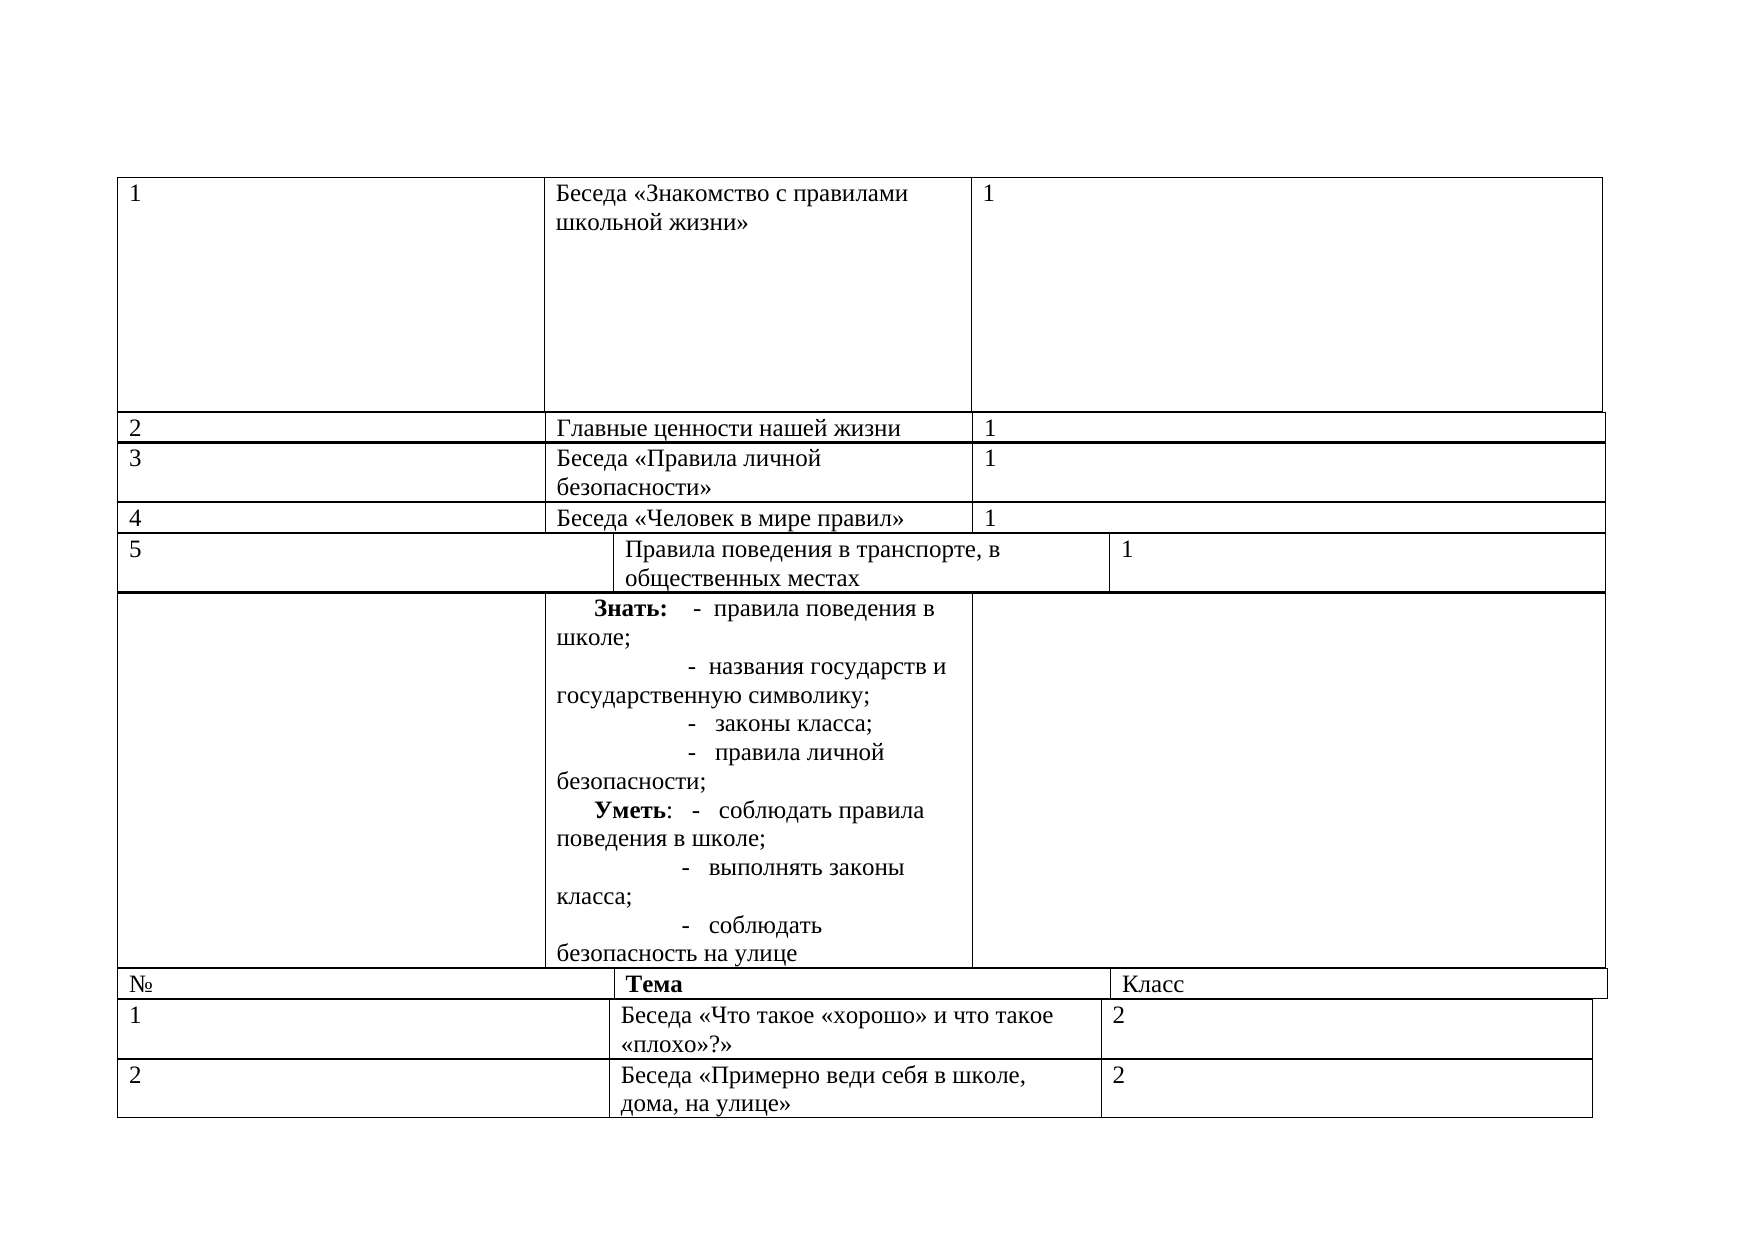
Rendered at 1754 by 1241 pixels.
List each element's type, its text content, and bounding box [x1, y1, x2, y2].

table_header 1 [972, 178, 1602, 411]
table_header 1 [1110, 534, 1605, 591]
table_header [118, 594, 545, 967]
table_header 2 [118, 1060, 609, 1117]
table_header Беседа «Что такое «хорошо» и что такое «плохо»?» [610, 1000, 1101, 1058]
table_header Беседа «Примерно веди себя в школе, дома, на улице» [610, 1060, 1101, 1117]
table_header Беседа «Человек в мире правил» [546, 503, 972, 532]
table_header 2 [118, 413, 545, 441]
table_header Беседа «Знакомство с правилами школьной жизни» [545, 178, 971, 411]
table_header 1 [118, 1000, 609, 1058]
table_header Класс [1111, 969, 1607, 998]
table_header Беседа «Правила личной безопасности» [546, 444, 972, 501]
table_header Правила поведения в транспорте, в общественных местах [614, 534, 1109, 591]
table_header 5 [118, 534, 613, 591]
table_header 1 [118, 178, 544, 411]
table_header № [118, 969, 614, 998]
table_header 1 [973, 413, 1605, 441]
table_header 3 [118, 444, 545, 501]
table_header 1 [973, 444, 1605, 501]
table_header 2 [1102, 1000, 1592, 1058]
table_header 4 [118, 503, 545, 532]
table_header Знать: - правила поведения в школе; - названия государств и государственную символику; - законы класса; - правила личной безопасности; Уметь: - соблюдать правила поведения в школе; - выполнять законы класса; - соблюдать безопасность на улице [546, 594, 972, 967]
table_header Главные ценности нашей жизни [546, 413, 972, 441]
table_header 2 [1102, 1060, 1592, 1117]
table_header 1 [973, 503, 1605, 532]
table_header Тема [615, 969, 1110, 998]
table_header [973, 594, 1605, 967]
